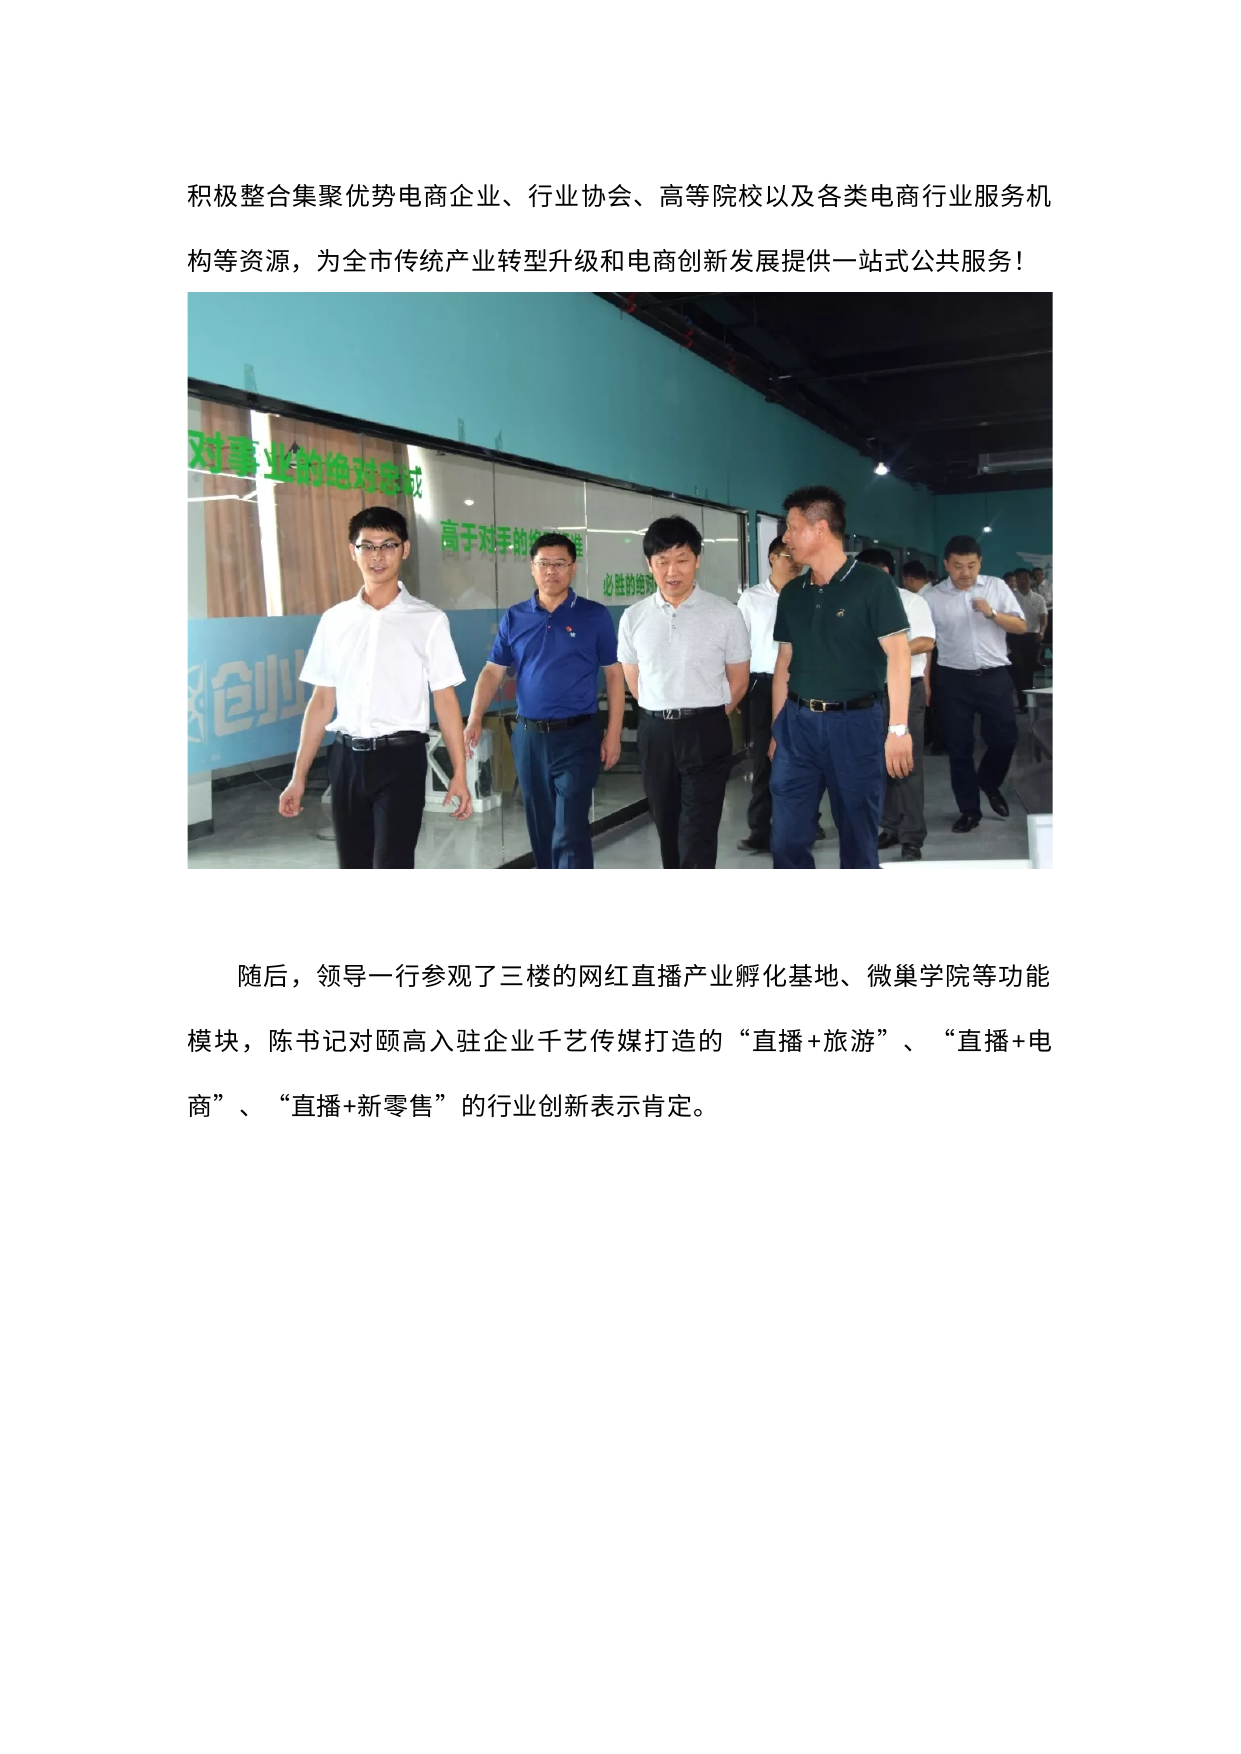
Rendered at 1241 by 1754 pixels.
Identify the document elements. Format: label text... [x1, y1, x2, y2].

picture [187, 292, 1053, 869]
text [187, 162, 1053, 292]
text 随后，领导一行参观了三楼的网红直播产业孵化基地、微巢学院等功能模块，陈书记对颐高入驻企业千艺传媒打造的“直播+旅游”、“直播+电商”、“直播+新零售”的行业创新表示肯定。 [187, 942, 1053, 1137]
